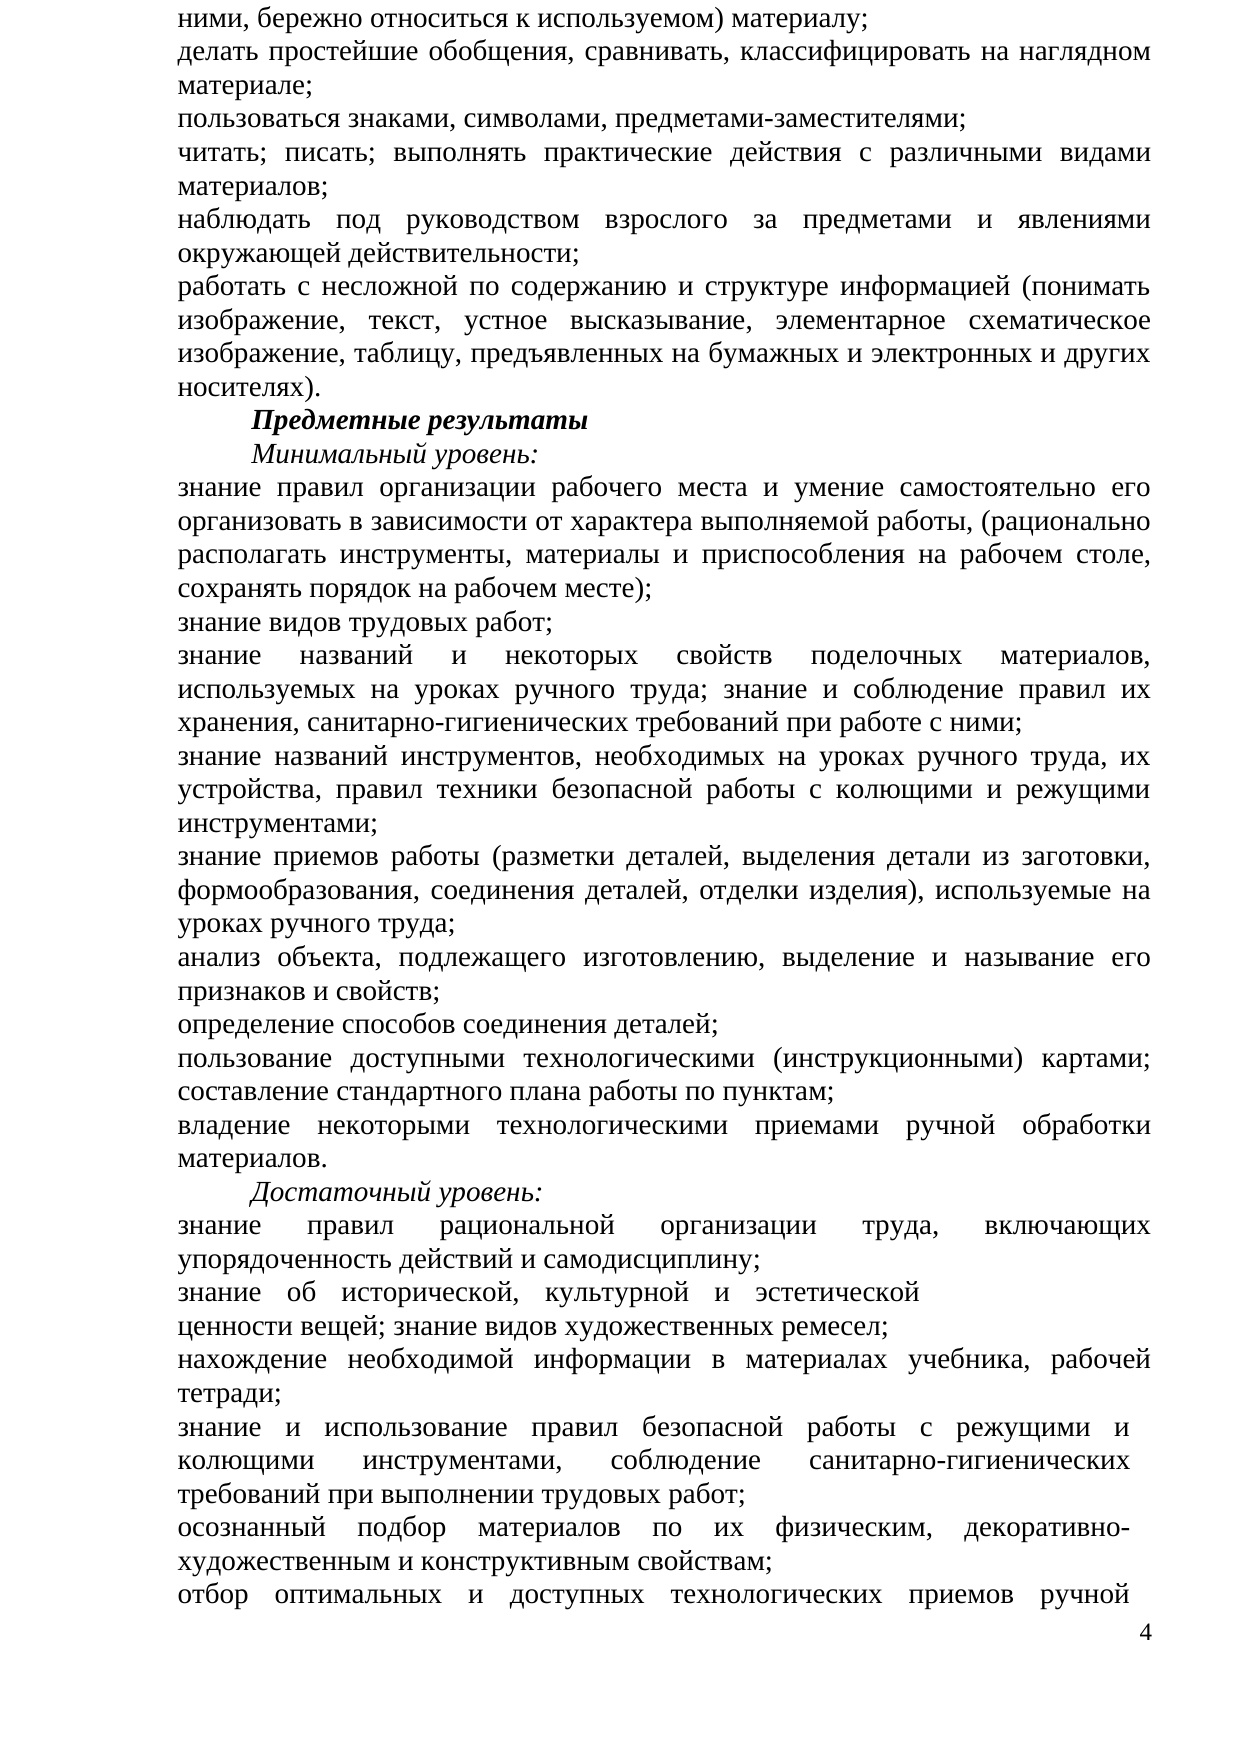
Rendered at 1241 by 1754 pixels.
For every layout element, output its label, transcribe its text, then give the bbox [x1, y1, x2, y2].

text определение способов соединения деталей; [177, 1006, 1152, 1040]
text Предметные результаты [177, 402, 1152, 436]
text работать с несложной по содержанию и структуре информацией (понимать изображение, текст, устное высказывание, элементарное схематическое изображение, таблицу, предъявленных на бумажных и электронных и других носителях). [177, 268, 1152, 402]
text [177, 0, 1152, 33]
text осознанный подбор материалов по их физическим, декоративно-художественным и конструктивным свойствам; [177, 1509, 1131, 1576]
text Минимальный уровень: [177, 436, 1152, 469]
text нахождение необходимой информации в материалах учебника, рабочей тетради; [177, 1342, 1152, 1409]
text делать простейшие обобщения, сравнивать, классифицировать на наглядном материале; [177, 33, 1152, 101]
text знание правил организации рабочего места и умение самостоятельно его организовать в зависимости от характера выполняемой работы, (рационально располагать инструменты, материалы и приспособления на рабочем столе, сохранять порядок на рабочем месте); [177, 469, 1152, 604]
text пользоваться знаками, символами, предметами-заместителями; [177, 101, 1152, 134]
text знание видов трудовых работ; [177, 604, 1152, 637]
text знание названий и некоторых свойств поделочных материалов, используемых на уроках ручного труда; знание и соблюдение правил их хранения, санитарно-гигиенических требований при работе с ними; [177, 637, 1152, 738]
text знание приемов работы (разметки деталей, выделения детали из заготовки, формообразования, соединения деталей, отделки изделия), используемые на уроках ручного труда; [177, 838, 1152, 939]
text Достаточный уровень: [177, 1174, 1152, 1207]
text знание и использование правил безопасной работы с режущими и колющими инструментами, соблюдение санитарно-гигиенических требований при выполнении трудовых работ; [177, 1409, 1131, 1509]
text знание правил рациональной организации труда, включающих упорядоченность действий и самодисциплину; [177, 1207, 1152, 1274]
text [177, 1576, 1131, 1610]
text анализ объекта, подлежащего изготовлению, выделение и называние его признаков и свойств; [177, 939, 1152, 1006]
text знание об исторической, культурной и эстетической ценности вещей; знание видов художественных ремесел; [177, 1274, 920, 1342]
text владение некоторыми технологическими приемами ручной обработки материалов. [177, 1107, 1152, 1174]
text знание названий инструментов, необходимых на уроках ручного труда, их устройства, правил техники безопасной работы с колющими и режущими инструментами; [177, 738, 1152, 838]
text пользование доступными технологическими (инструкционными) картами; составление стандартного плана работы по пунктам; [177, 1040, 1152, 1107]
text читать; писать; выполнять практические действия с различными видами материалов; [177, 134, 1152, 201]
text наблюдать под руководством взрослого за предметами и явлениями окружающей действительности; [177, 201, 1152, 268]
